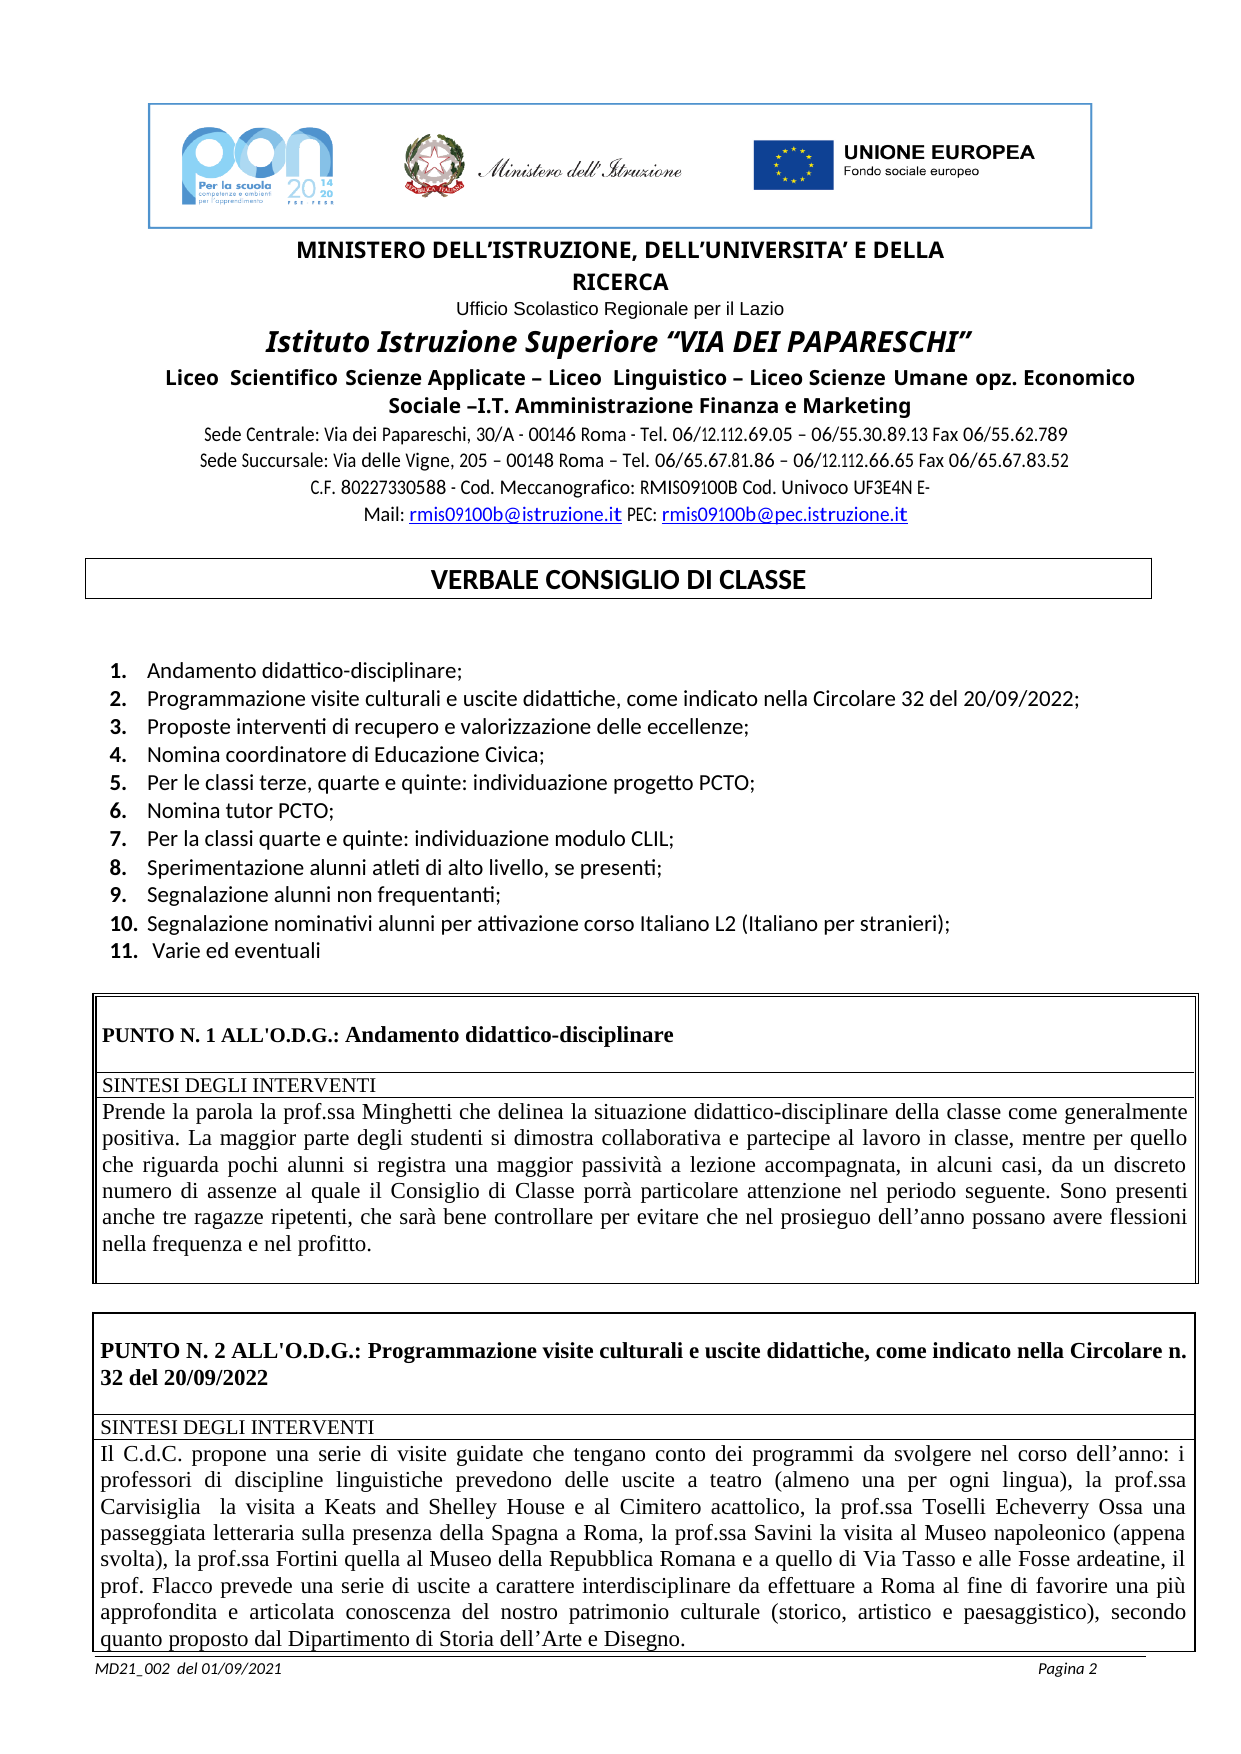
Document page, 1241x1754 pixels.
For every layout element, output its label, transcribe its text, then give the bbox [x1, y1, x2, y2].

list Nomina coordinatore di Educazione Civica; [109, 741, 1146, 768]
list Proposte interventi di recupero e valorizzazione delle eccellenze; [109, 712, 1146, 741]
list Varie ed eventuali [109, 937, 1146, 965]
table_cell Il C.d.C. propone una serie di visite guidate che tengano conto dei programmi da svolgere nel corso dell’anno: i professori di discipline linguistiche prevedono delle uscite a teatro (almeno una per ogni lingua), la prof.ssa Carvisiglia la visita a Keats and Shelley House e al Cimitero acattolico, la prof.ssa Toselli Echeverry Ossa una passeggiata letteraria sulla presenza della Spagna a Roma, la prof.ssa Savini la visita al Museo napoleonico (appena svolta), la prof.ssa Fortini quella al Museo della Repubblica Romana e a quello di Via Tasso e alle Fosse ardeatine, il prof. Flacco prevede una serie di uscite a carattere interdisciplinare da effettuare a Roma al fine di favorire una più approfondita e articolata conoscenza del nostro patrimonio culturale (storico, artistico e paesaggistico), secondo quanto proposto dal Dipartimento di Storia dell’Arte e Disegno. [94, 1440, 1194, 1651]
list Segnalazione nominativi alunni per attivazione corso Italiano L2 (Italiano per stranieri); [109, 909, 1146, 937]
table_header PUNTO N. 1 all'O.D.G.: Andamento didattico-disciplinare [97, 997, 1195, 1072]
list Per la classi quarte e quinte: individuazione modulo CLIL; [109, 824, 1146, 853]
list Programmazione visite culturali e uscite didattiche, come indicato nella Circolare 32 del 20/09/2022; [109, 684, 1146, 712]
list Per le classi terze, quarte e quinte: individuazione progetto PCTO; [109, 768, 1146, 797]
table_cell Prende la parola la prof.ssa Minghetti che delinea la situazione didattico-disciplinare della classe come generalmente positiva. La maggior parte degli studenti si dimostra collaborativa e partecipe al lavoro in classe, mentre per quello che riguarda pochi alunni si registra una maggior passività a lezione accompagnata, in alcuni casi, da un discreto numero di assenze al quale il Consiglio di Classe porrà particolare attenzione nel periodo seguente. Sono presenti anche tre ragazze ripetenti, che sarà bene controllare per evitare che nel prosieguo dell’anno possano avere flessioni nella frequenza e nel profitto. [97, 1097, 1195, 1282]
list Sperimentazione alunni atleti di alto livello, se presenti; [109, 853, 1146, 881]
table_cell SINTESI DEGLI INTERVENTI [94, 1415, 1194, 1439]
list Andamento didattico-disciplinare; [109, 656, 1146, 684]
picture [147, 103, 1093, 229]
list Nomina tutor PCTO; [109, 797, 1146, 824]
table_cell SINTESI DEGLI INTERVENTI [97, 1072, 1195, 1097]
table_header PUNTO N. 2 all'O.D.G.: Programmazione visite culturali e uscite didattiche, come indicato nella Circolare n. 32 del 20/09/2022 [94, 1314, 1194, 1414]
list Segnalazione alunni non frequentanti; [109, 881, 1146, 909]
